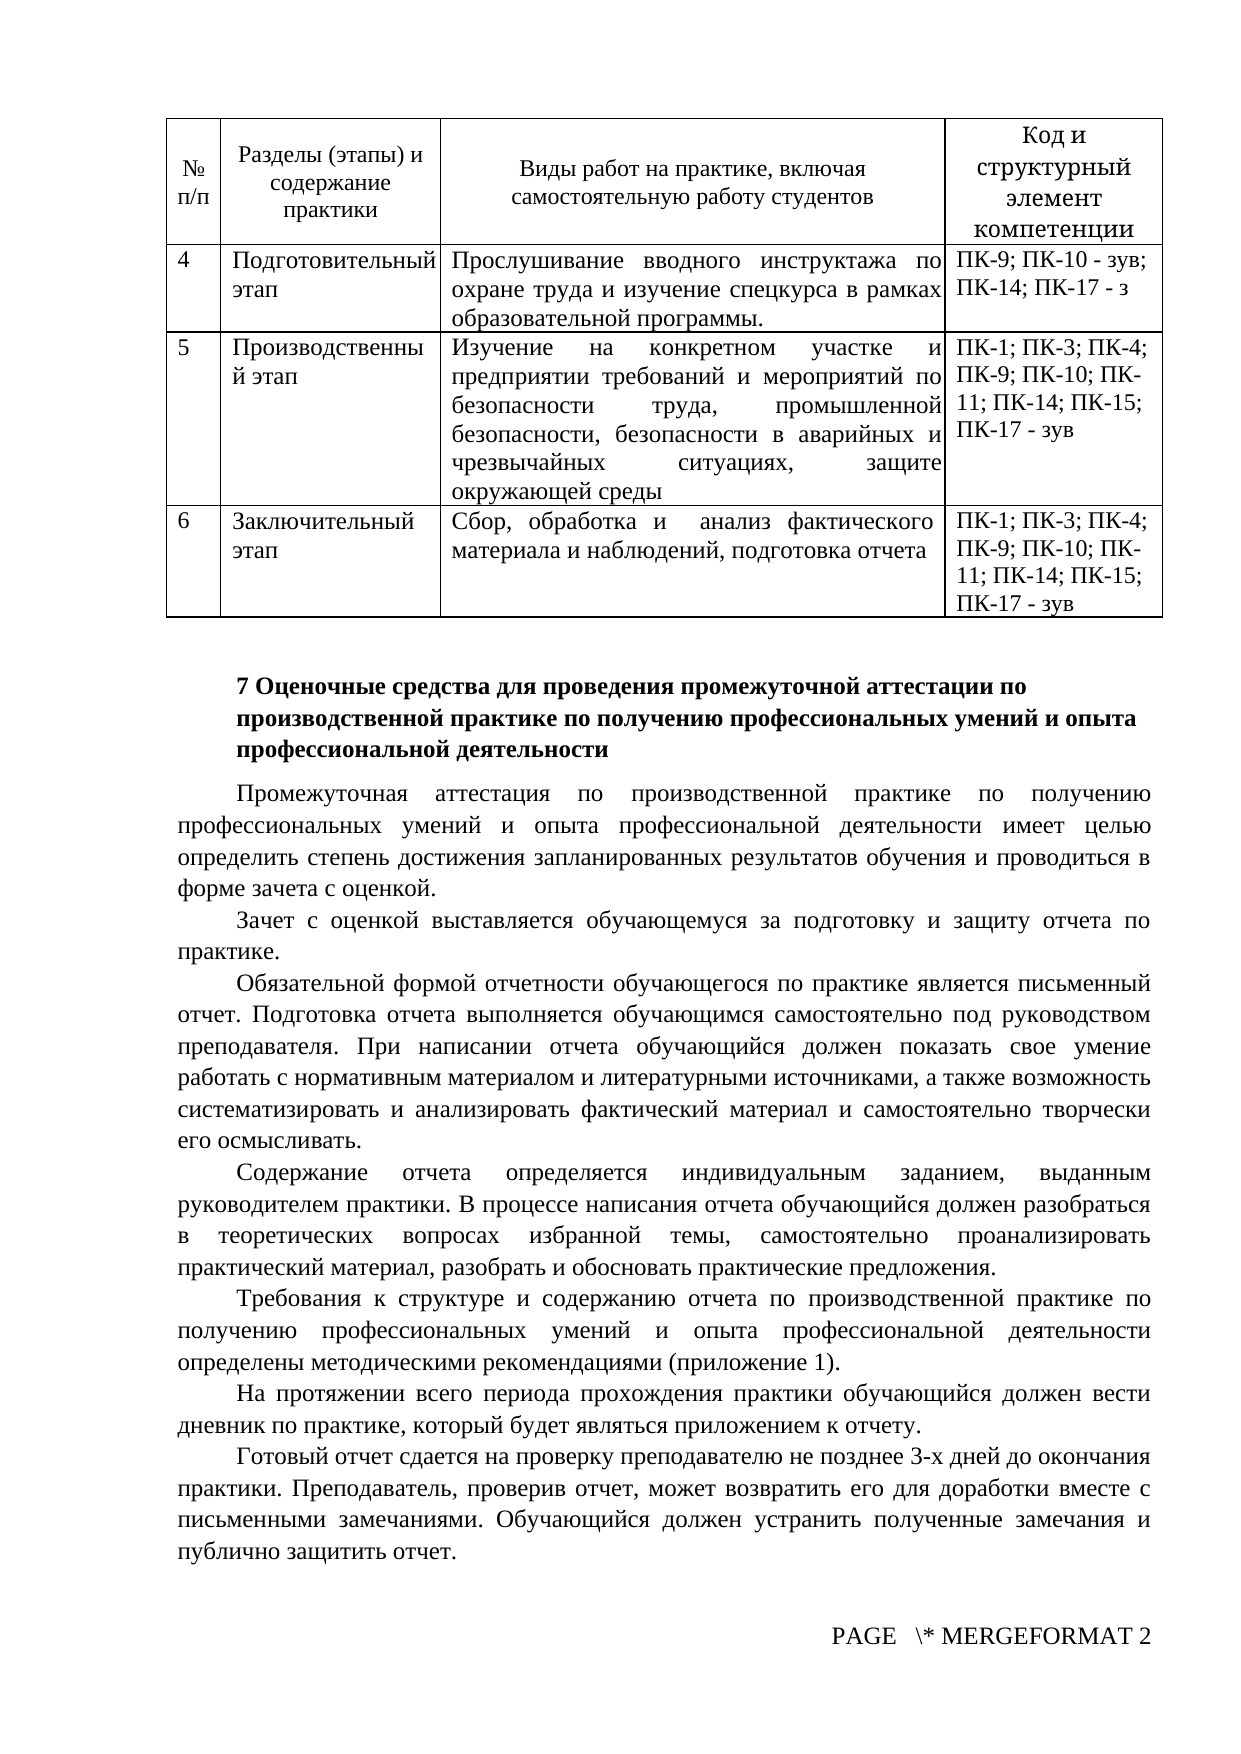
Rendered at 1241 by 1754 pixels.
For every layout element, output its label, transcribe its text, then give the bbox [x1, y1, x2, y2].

text На протяжении всего периода прохождения практики обучающийся должен вести дневник по практике, который будет являться приложением к отчету. [177, 1378, 1152, 1438]
table_cell Производственный этап [221, 333, 440, 505]
table_cell Сбор, обработка и анализ фактического материала и наблюдений, подготовка отчета [441, 506, 944, 616]
subtitle 7 Оценочные средства для проведения промежуточной аттестации по производственной практике по получению профессиональных умений и опыта профессиональной деятельности [236, 671, 1152, 763]
text Зачет с оценкой выставляется обучающемуся за подготовку и защиту отчета по практике. [177, 905, 1152, 965]
table_cell 6 [167, 506, 220, 616]
table_cell 5 [167, 333, 220, 505]
table_header Код и структурный элемент компетенции [946, 119, 1162, 244]
text Промежуточная аттестация по производственной практике по получению профессиональных умений и опыта профессиональной деятельности имеет целью определить степень достижения запланированных результатов обучения и проводиться в форме зачета с оценкой. [177, 778, 1152, 902]
table_cell ПК-9; ПК-10 - зув; ПК-14; ПК-17 - з [946, 245, 1162, 331]
table_cell Подготовительный этап [221, 245, 440, 331]
text Готовый отчет сдается на проверку преподавателю не позднее 3-х дней до окончания практики. Преподаватель, проверив отчет, может возвратить его для доработки вместе с письменными замечаниями. Обучающийся должен устранить полученные замечания и публично защитить отчет. [177, 1441, 1152, 1565]
table_cell 4 [167, 245, 220, 331]
table_header Виды работ на практике, включая самостоятельную работу студентов [441, 119, 944, 244]
table_header № п/п [167, 119, 220, 244]
table_cell ПК-1; ПК-3; ПК-4; ПК-9; ПК-10; ПК-11; ПК-14; ПК-15; ПК-17 - зув [946, 333, 1162, 505]
table_cell Прослушивание вводного инструктажа по охране труда и изучение спецкурса в рамках образовательной программы. [441, 245, 944, 331]
table_cell Изучение на конкретном участке и предприятии требований и мероприятий по безопасности труда, промышленной безопасности, безопасности в аварийных и чрезвычайных ситуациях, защите окружающей среды [441, 333, 944, 505]
text Обязательной формой отчетности обучающегося по практике является письменный отчет. Подготовка отчета выполняется обучающимся самостоятельно под руководством преподавателя. При написании отчета обучающийся должен показать свое умение работать с нормативным материалом и литературными источниками, а также возможность систематизировать и анализировать фактический материал и самостоятельно творчески его осмысливать. [177, 968, 1152, 1154]
table_cell Заключительный этап [221, 506, 440, 616]
text Требования к структуре и содержанию отчета по производственной практике по получению профессиональных умений и опыта профессиональной деятельности определены методическими рекомендациями (приложение 1). [177, 1283, 1152, 1375]
table_header Разделы (этапы) и содержание практики [221, 119, 440, 244]
table_cell ПК-1; ПК-3; ПК-4; ПК-9; ПК-10; ПК-11; ПК-14; ПК-15; ПК-17 - зув [946, 506, 1162, 616]
text Содержание отчета определяется индивидуальным заданием, выданным руководителем практики. В процессе написания отчета обучающийся должен разобраться в теоретических вопросах избранной темы, самостоятельно проанализировать практический материал, разобрать и обосновать практические предложения. [177, 1157, 1152, 1281]
